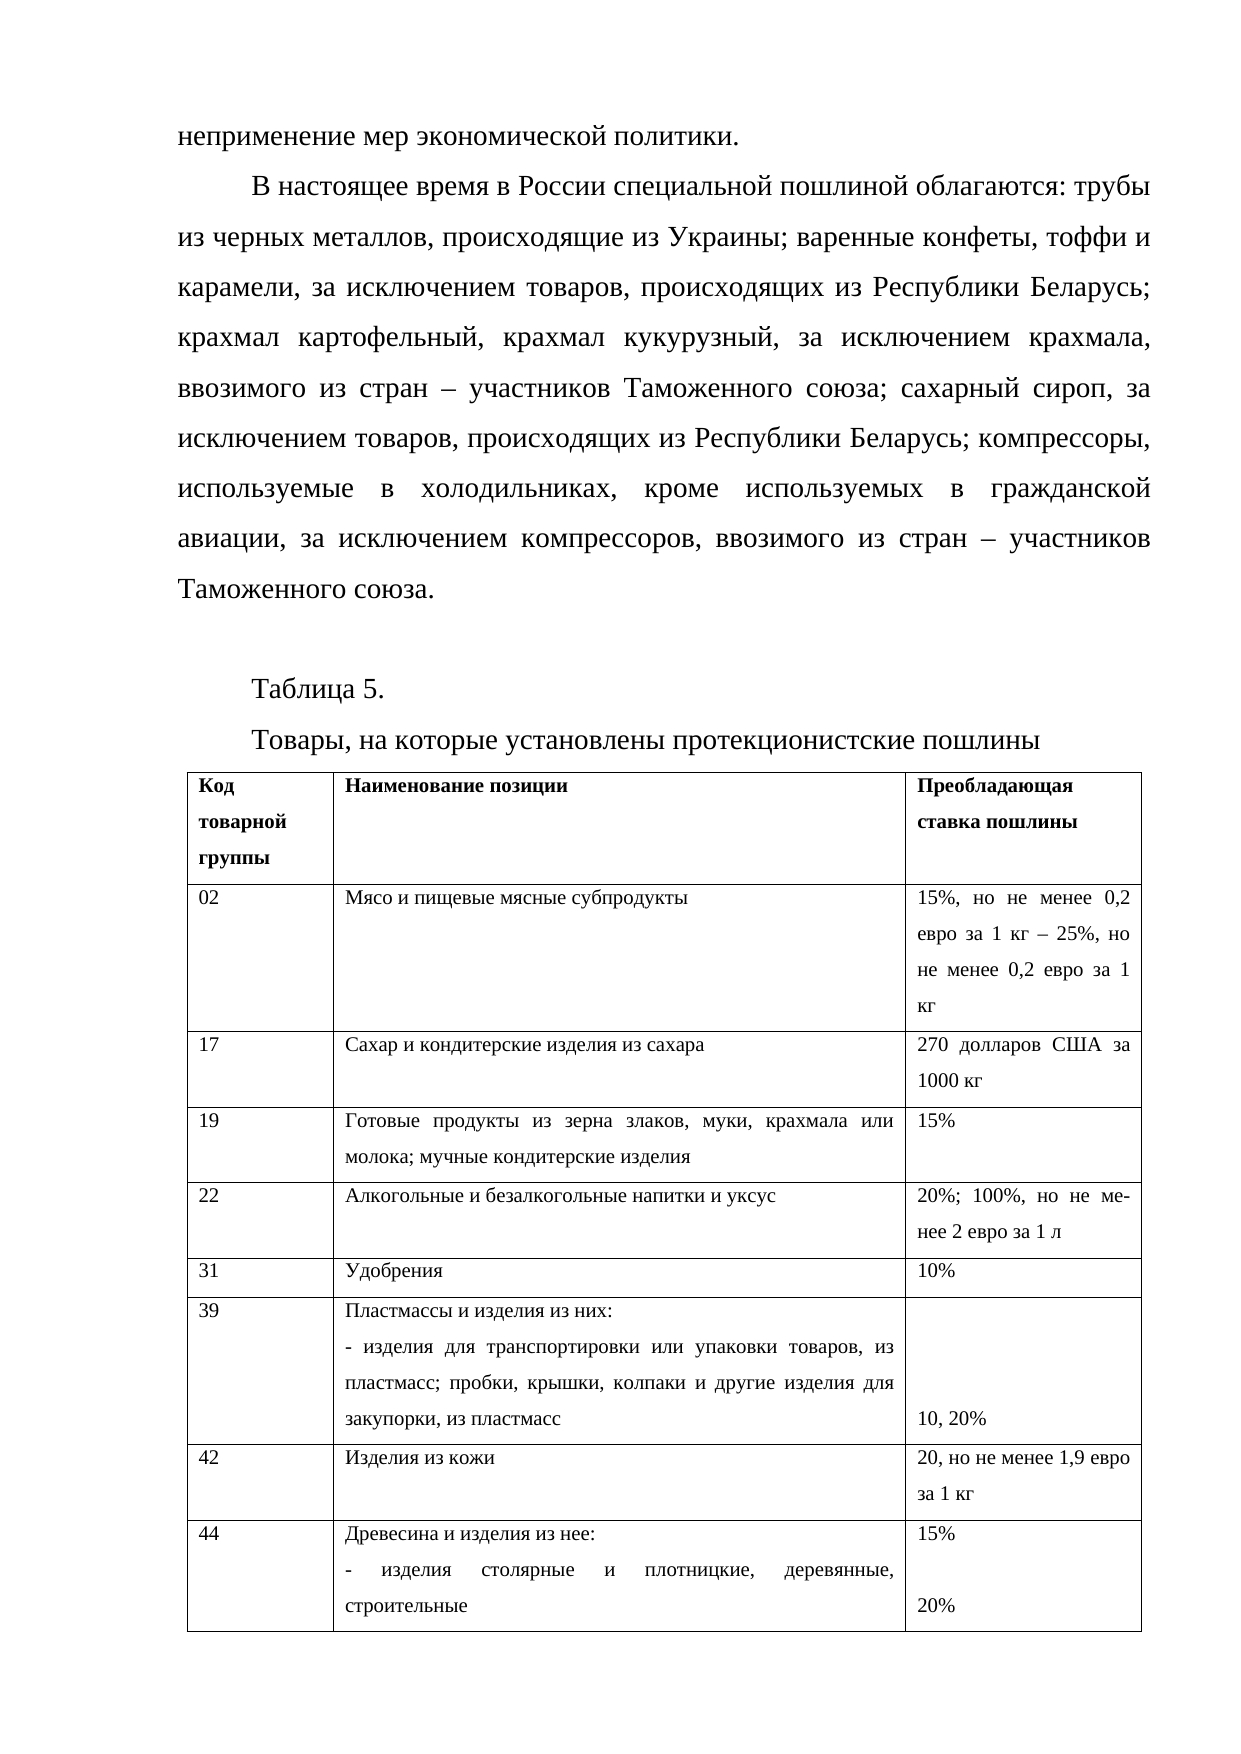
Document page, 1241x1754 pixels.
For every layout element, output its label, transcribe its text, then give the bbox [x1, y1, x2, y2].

table_header Преобладающая ставка пошлины [906, 773, 1141, 884]
table_cell 10, 20% [906, 1298, 1141, 1444]
table_cell 02 [188, 885, 333, 1031]
table_header Код товарной группы [188, 773, 333, 884]
text Товары, на которые установлены протекционистские пошлины [177, 722, 1152, 755]
table_cell 31 [188, 1259, 333, 1297]
table_cell 44 [188, 1521, 333, 1631]
table_cell 19 [188, 1108, 333, 1182]
text В настоящее время в России специальной пошлиной облагаются: трубы из черных металлов, происходящие из Украины; варенные конфеты, тоффи и карамели, за исключением товаров, происходящих из Республики Беларусь; крахмал картофельный, крахмал кукурузный, за исключением крахмала, ввозимого из стран – участников Таможенного союза; сахарный сироп, за исключением товаров, происходящих из Республики Беларусь; компрессоры, используемые в холодильниках, кроме используемых в гражданской авиации, за исключением компрессоров, ввозимого из стран – участников Таможенного союза. [177, 168, 1152, 604]
table_cell Удобрения [334, 1259, 905, 1297]
table_cell Древесина и изделия из нее: - изделия столярные и плотницкие, деревянные, строительные [334, 1521, 905, 1631]
table_cell 22 [188, 1183, 333, 1257]
table_cell 42 [188, 1445, 333, 1520]
table_cell Мясо и пищевые мясные субпродукты [334, 885, 905, 1031]
table_header Наименование позиции [334, 773, 905, 884]
table_cell 20%; 100%, но не ме- нее 2 евро за [906, 1183, 1141, 1257]
table_cell Пластмассы и изделия из них: - изделия для транспортировки или упаковки товаров, из пластмасс; пробки, крышки, колпаки и другие изделия для закупорки, из пластмасс [334, 1298, 905, 1444]
table_cell Изделия из кожи [334, 1445, 905, 1520]
table_cell 39 [188, 1298, 333, 1444]
table_cell 270 долларов США за [906, 1032, 1141, 1107]
table_cell 15% 20% [906, 1521, 1141, 1631]
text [177, 118, 1152, 152]
table_cell 17 [188, 1032, 333, 1107]
table_cell 20, но не менее 1,9 евро за [906, 1445, 1141, 1520]
table_cell Алкогольные и безалкогольные напитки и уксус [334, 1183, 905, 1257]
table_cell 10% [906, 1259, 1141, 1297]
table_cell Готовые продукты из зерна злаков, муки, крахмала или молока; мучные кондитерские изделия [334, 1108, 905, 1182]
table_cell 15% [906, 1108, 1141, 1182]
table_cell 15%, но не менее 0,2 евро за – 25%, но не менее 0,2 евро за [906, 885, 1141, 1031]
text Таблица 5. [177, 672, 1152, 705]
table_cell Сахар и кондитерские изделия из сахара [334, 1032, 905, 1107]
